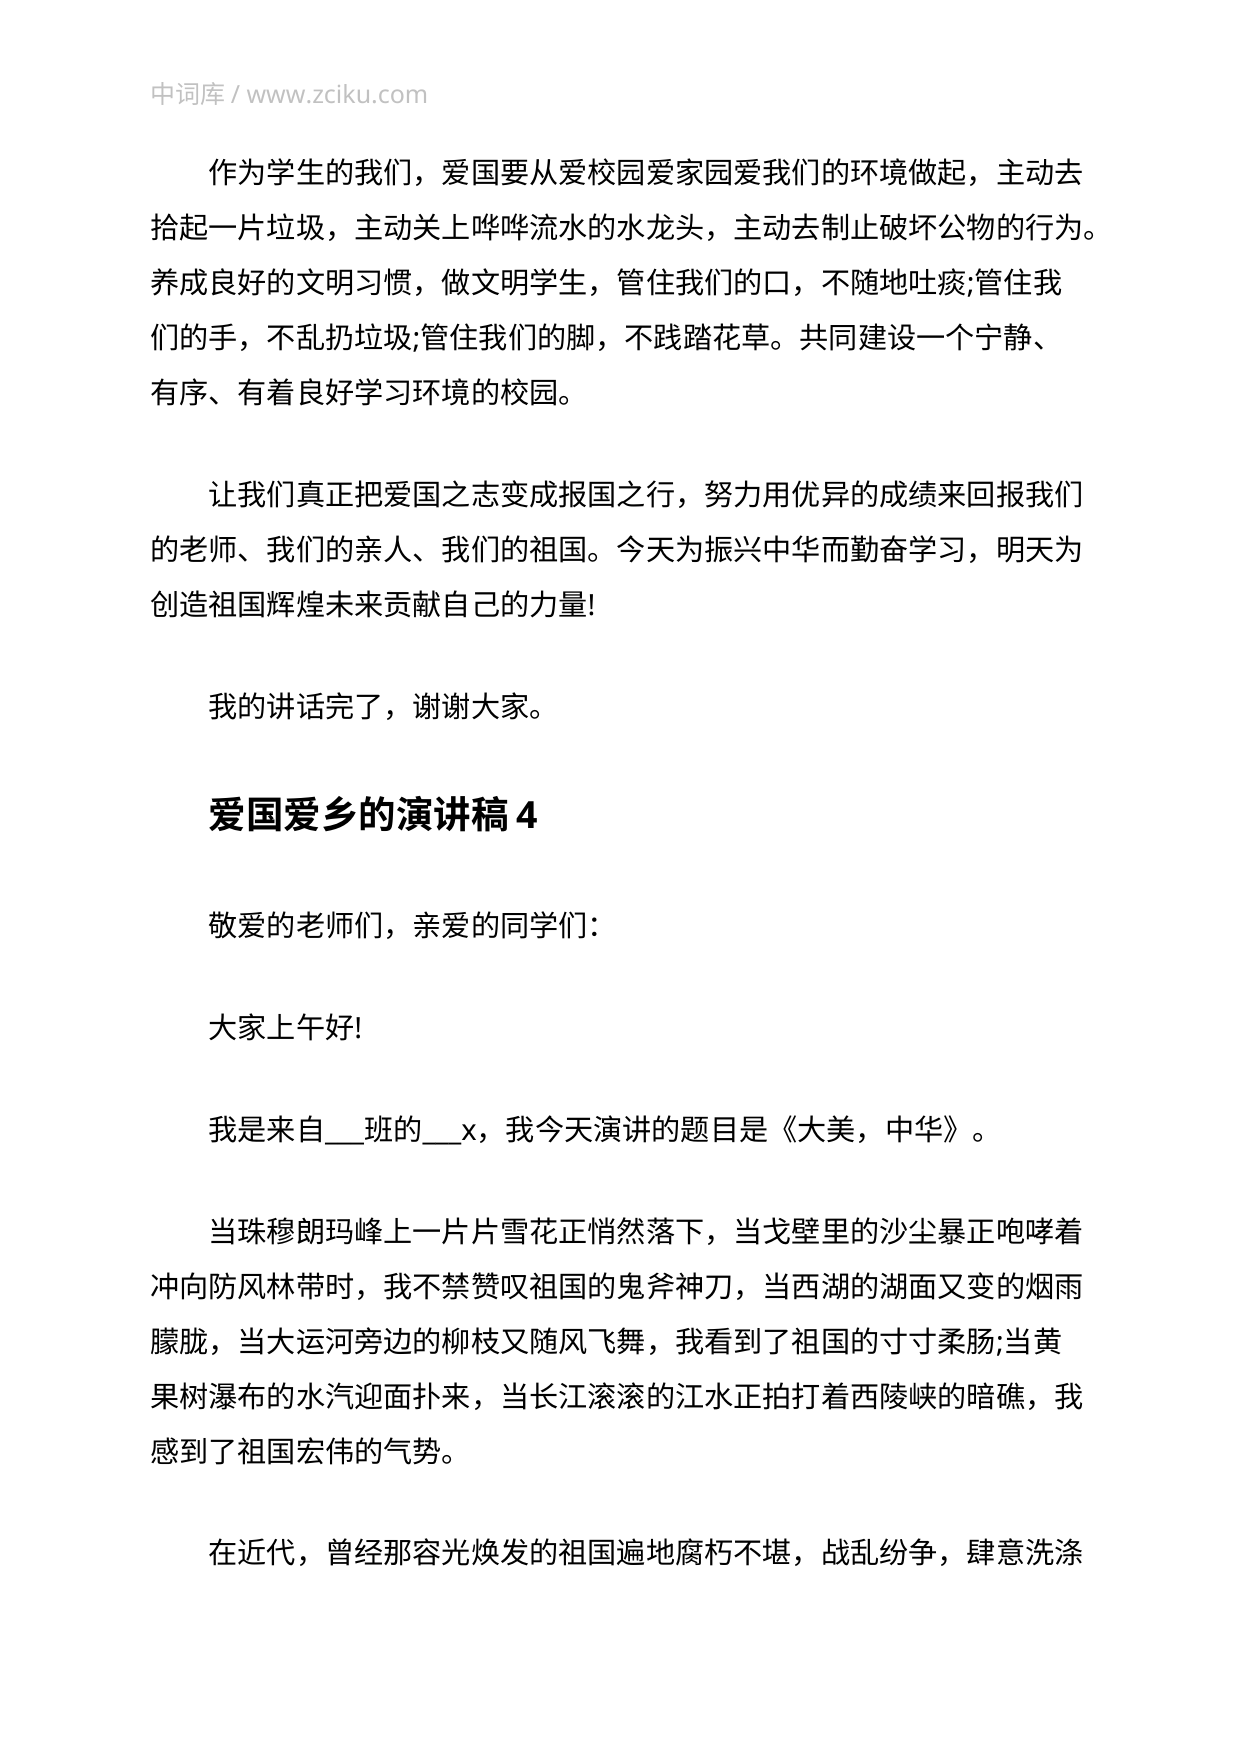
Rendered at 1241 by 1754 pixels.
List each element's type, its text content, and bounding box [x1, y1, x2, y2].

text 敬爱的老师们，亲爱的同学们： [150, 903, 1090, 945]
text 大家上午好! [150, 1004, 1090, 1047]
text 爱国爱乡的演讲稿4 [150, 785, 1090, 839]
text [150, 1530, 1090, 1572]
text 我的讲话完了，谢谢大家。 [150, 683, 1090, 726]
text 让我们真正把爱国之志变成报国之行，努力用优异的成绩来回报我们的老师、我们的亲人、我们的祖国。今天为振兴中华而勤奋学习，明天为创造祖国辉煌未来贡献自己的力量! [150, 472, 1090, 624]
text 作为学生的我们，爱国要从爱校园爱家园爱我们的环境做起，主动去拾起一片垃圾，主动关上哗哗流水的水龙头，主动去制止破坏公物的行为。养成良好的文明习惯，做文明学生，管住我们的口，不随地吐痰;管住我们的手，不乱扔垃圾;管住我们的脚，不践踏花草。共同建设一个宁静、有序、有着良好学习环境的校园。 [150, 150, 1090, 412]
text 当珠穆朗玛峰上一片片雪花正悄然落下，当戈壁里的沙尘暴正咆哮着冲向防风林带时，我不禁赞叹祖国的鬼斧神刀，当西湖的湖面又变的烟雨朦胧，当大运河旁边的柳枝又随风飞舞，我看到了祖国的寸寸柔肠;当黄果树瀑布的水汽迎面扑来，当长江滚滚的江水正拍打着西陵峡的暗礁，我感到了祖国宏伟的气势。 [150, 1208, 1090, 1470]
text 我是来自___班的___x，我今天演讲的题目是《大美，中华》。 [150, 1106, 1090, 1149]
